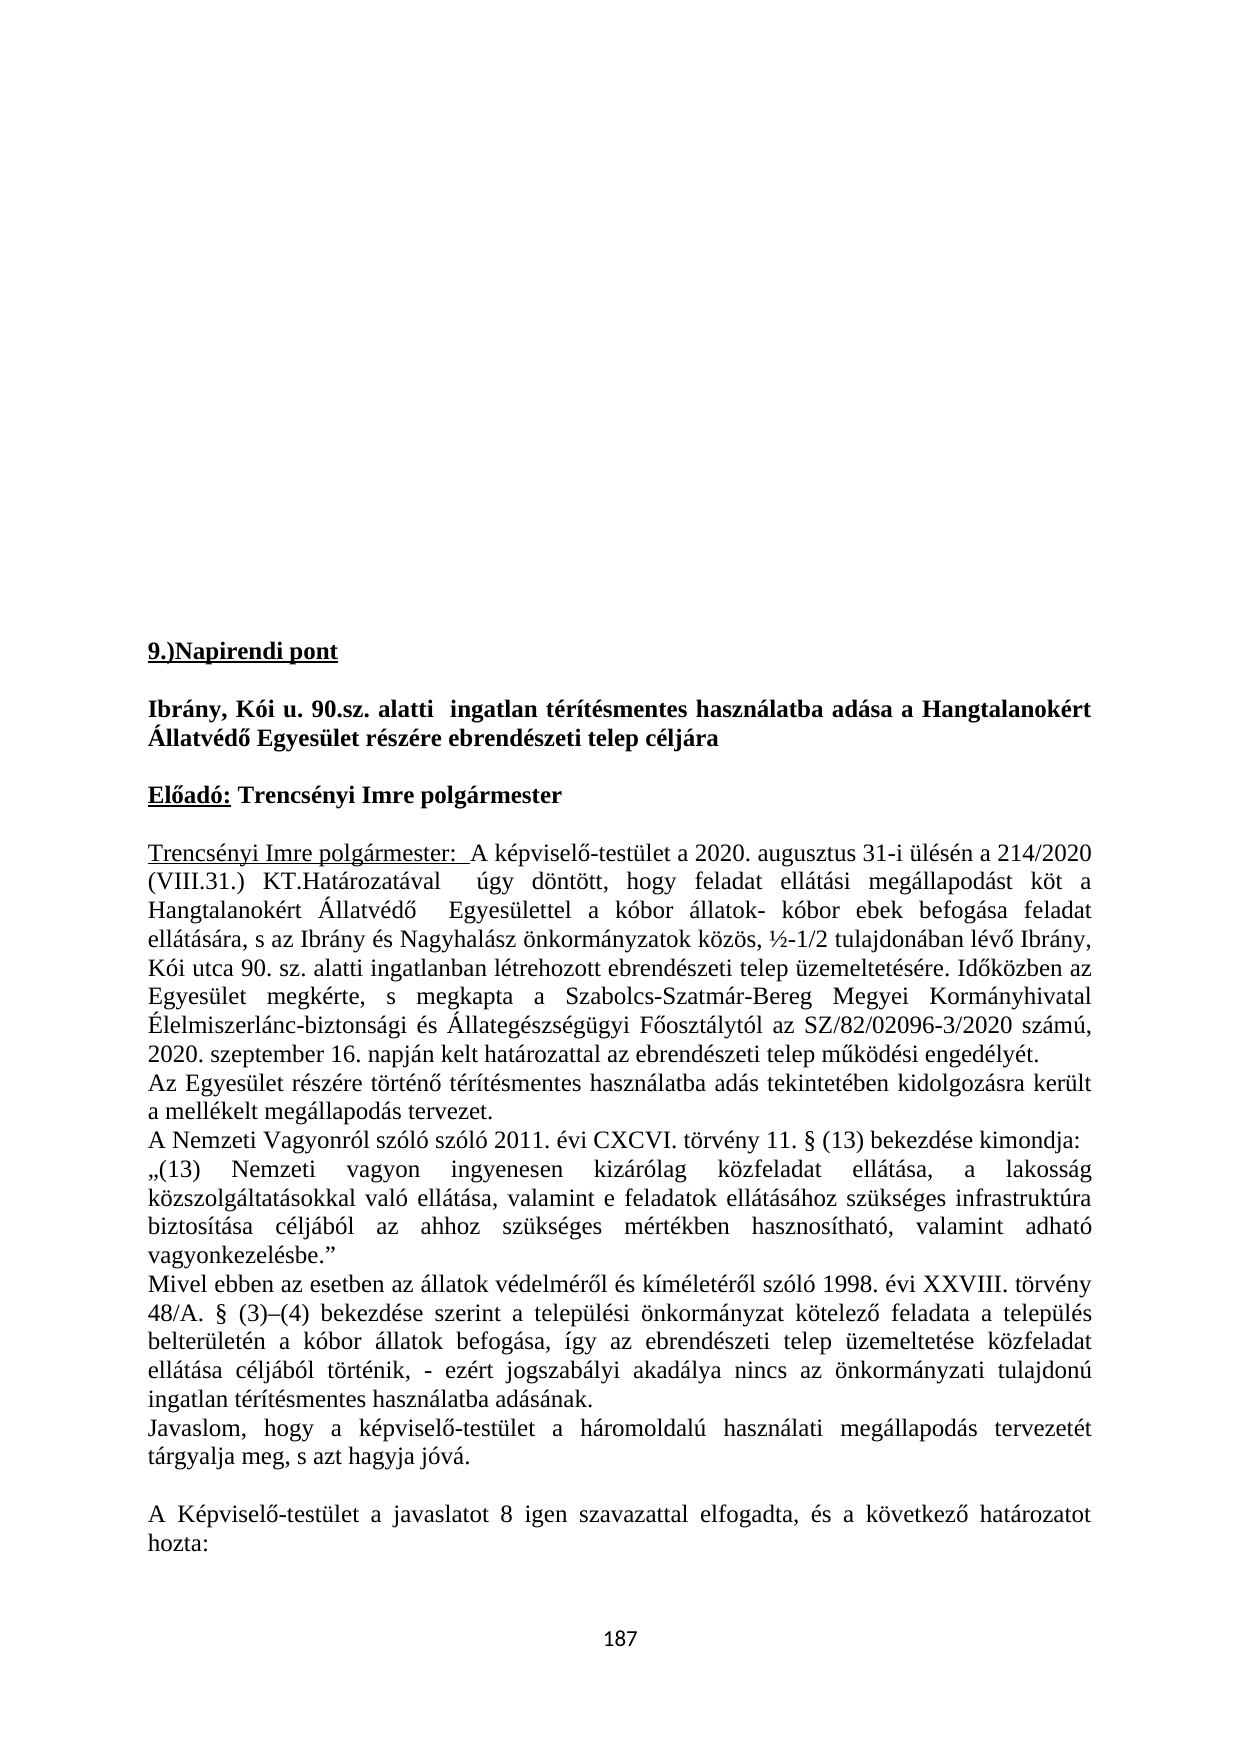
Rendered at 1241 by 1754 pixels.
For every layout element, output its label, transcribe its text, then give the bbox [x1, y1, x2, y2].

text A Képviselő-testület a javaslatot 8 igen szavazattal elfogadta, és a következő határozatot hozta: [148, 1499, 1093, 1556]
text Trencsényi Imre polgármester: A képviselő-testület a 2020. augusztus 31-i ülésén a 214/2020 (VIII.31.) KT.Határozatával úgy döntött, hogy feladat ellátási megállapodást köt a Hangtalanokért Állatvédő Egyesülettel a kóbor állatok- kóbor ebek befogása feladat ellátására, s az Ibrány és Nagyhalász önkormányzatok közös, ½-1/2 tulajdonában lévő Ibrány, Kói utca 90. sz. alatti ingatlanban létrehozott ebrendészeti telep üzemeltetésére. Időközben az Egyesület megkérte, s megkapta a Szabolcs-Szatmár-Bereg Megyei Kormányhivatal Élelmiszerlánc-biztonsági és Állategészségügyi Főosztálytól az SZ/82/02096-3/2020 számú, 2020. szeptember 16. napján kelt határozattal az ebrendészeti telep működési engedélyét. [148, 838, 1093, 1068]
text Javaslom, hogy a képviselő-testület a háromoldalú használati megállapodás tervezetét tárgyalja meg, s azt hagyja jóvá. [148, 1413, 1093, 1470]
text „(13) Nemzeti vagyon ingyenesen kizárólag közfeladat ellátása, a lakosság közszolgáltatásokkal való ellátása, valamint e feladatok ellátásához szükséges infrastruktúra biztosítása céljából az ahhoz szükséges mértékben hasznosítható, valamint adható vagyonkezelésbe.” [148, 1154, 1093, 1269]
text Mivel ebben az esetben az állatok védelméről és kíméletéről szóló 1998. évi XXVIII. törvény 48/A. § (3)–(4) bekezdése szerint a települési önkormányzat kötelező feladata a település belterületén a kóbor állatok befogása, így az ebrendészeti telep üzemeltetése közfeladat ellátása céljából történik, - ezért jogszabályi akadálya nincs az önkormányzati tulajdonú ingatlan térítésmentes használatba adásának. [148, 1269, 1093, 1413]
text Előadó: Trencsényi Imre polgármester [148, 780, 1093, 809]
text 9.)Napirendi pont [148, 636, 1093, 665]
text A Nemzeti Vagyonról szóló szóló 2011. évi CXCVI. törvény 11. § (13) bekezdése kimondja: [148, 1125, 1093, 1154]
text Ibrány, Kói u. 90.sz. alatti ingatlan térítésmentes használatba adása a Hangtalanokért Állatvédő Egyesület részére ebrendészeti telep céljára [148, 694, 1093, 751]
text Az Egyesület részére történő térítésmentes használatba adás tekintetében kidolgozásra került a mellékelt megállapodás tervezet. [148, 1068, 1093, 1125]
